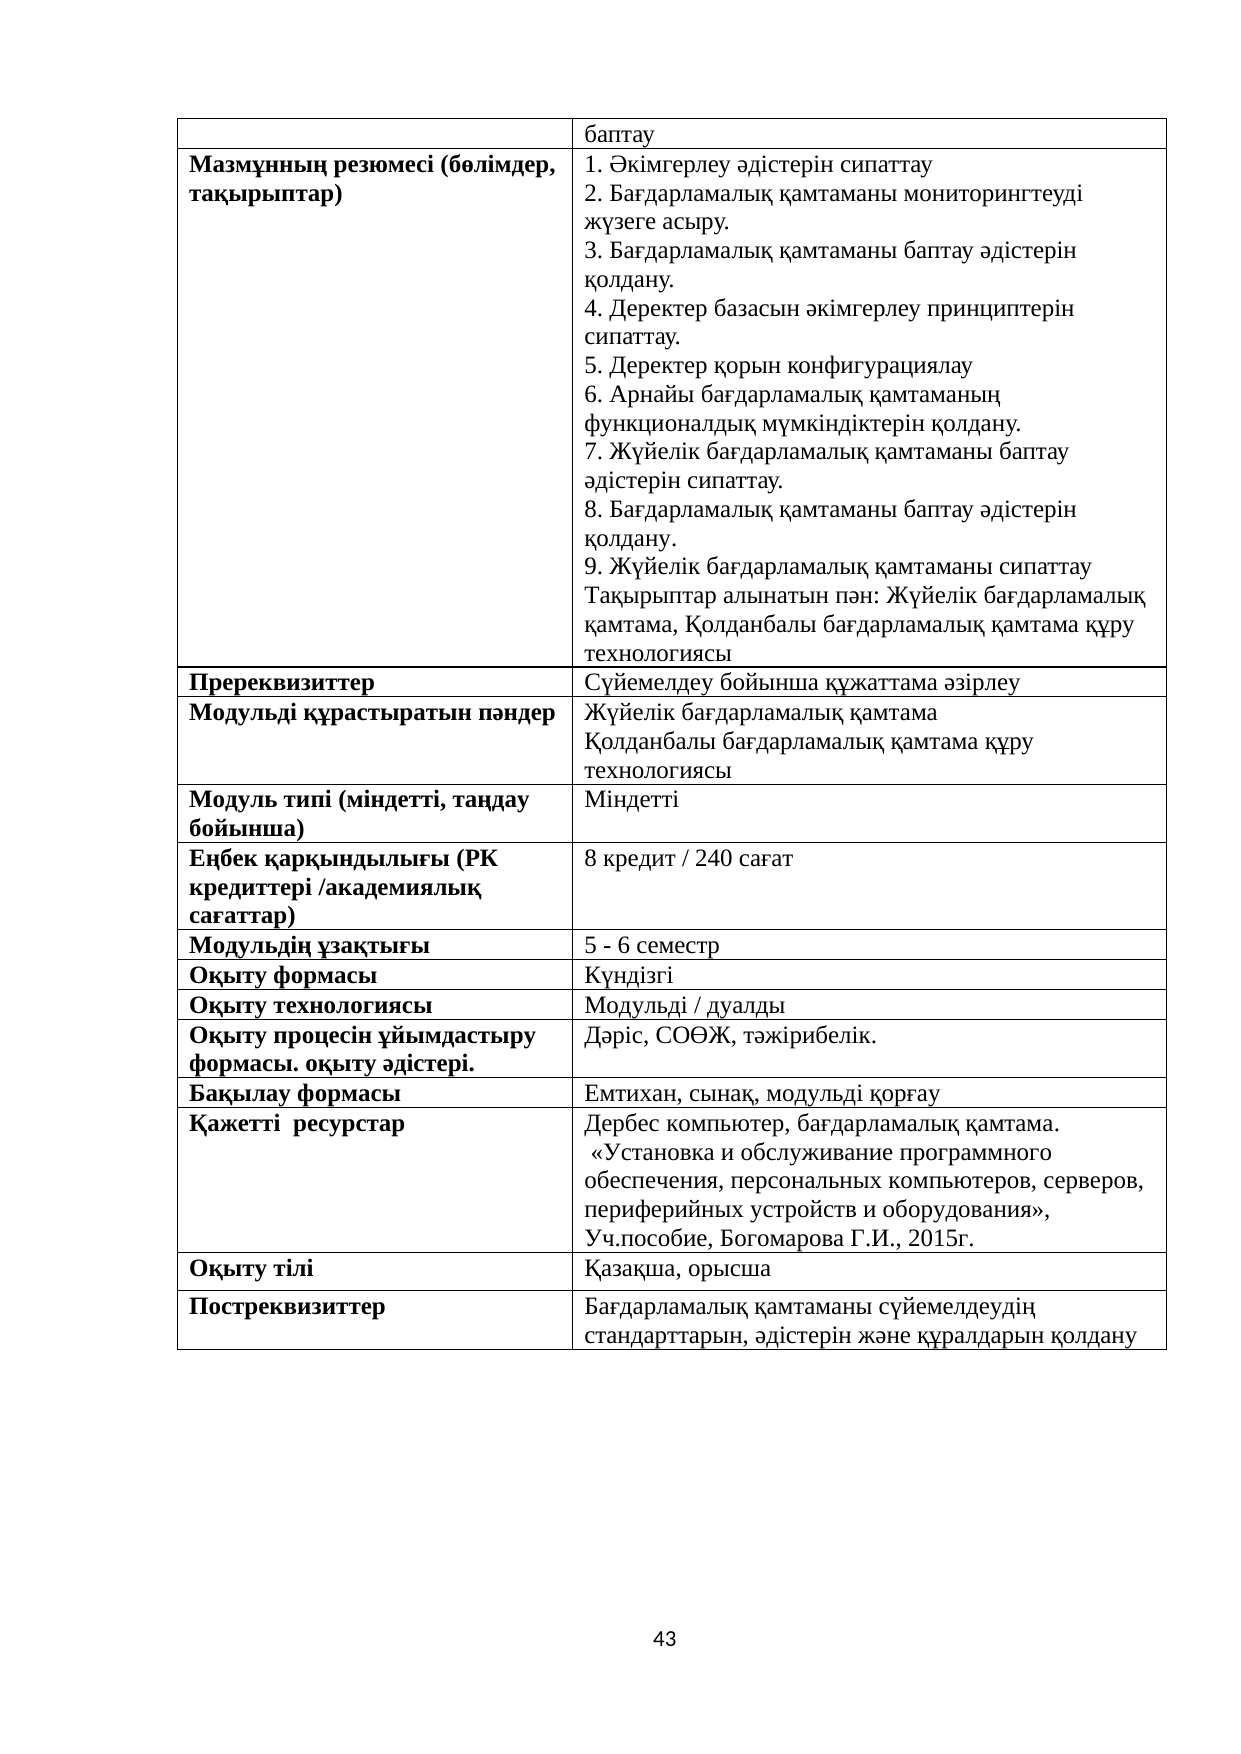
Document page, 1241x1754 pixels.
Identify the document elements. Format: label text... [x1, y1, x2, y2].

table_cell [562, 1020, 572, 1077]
table_cell 1. Әкімгерлеу әдістерін сипаттау 2. Бағдарламалық қамтаманы мониторингтеуді жүзеге асыру. 3. Бағдарламалық қамтаманы баптау әдістерін қолдану. 4. Деректер базасын әкімгерлеу принциптерін сипаттау. 5. Деректер қорын конфигурациялау 6. Арнайы бағдарламалық қамтаманың функционалдық мүмкіндіктерін қолдану. 7. Жүйелік бағдарламалық қамтаманы баптау әдістерін сипаттау. 8. Бағдарламалық қамтаманы баптау әдістерін қолдану. 9. Жүйелік бағдарламалық қамтаманы сипаттау Тақырыптар алынатын пән: Жүйелік бағдарламалық қамтама, Қолданбалы бағдарламалық қамтама құру технологиясы [573, 149, 1166, 666]
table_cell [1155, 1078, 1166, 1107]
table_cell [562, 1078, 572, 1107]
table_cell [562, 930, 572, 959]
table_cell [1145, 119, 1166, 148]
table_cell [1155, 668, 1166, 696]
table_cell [178, 119, 572, 148]
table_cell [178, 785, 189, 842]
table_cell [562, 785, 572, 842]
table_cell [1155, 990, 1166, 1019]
table_cell Мазмұнның резюмесі (бөлімдер, тақырыптар) [178, 149, 572, 666]
table_cell Қазақша, орысша [573, 1253, 1166, 1290]
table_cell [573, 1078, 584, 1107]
table_cell Оқыту тілі [178, 1253, 572, 1290]
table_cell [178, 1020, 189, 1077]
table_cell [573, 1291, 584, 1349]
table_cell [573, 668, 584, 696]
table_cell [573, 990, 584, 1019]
table_cell Міндетті [573, 785, 1166, 842]
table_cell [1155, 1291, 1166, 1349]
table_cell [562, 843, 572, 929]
table_cell Дербес компьютер, бағдарламалық қамтама. «Установка и обслуживание программного обеспечения, персональных компьютеров, серверов, периферийных устройств и оборудования», Уч.пособие, Богомарова Г.И., 2015г. [573, 1108, 1166, 1252]
table_cell Дәріс, СОӨЖ, тәжірибелік. [573, 1020, 1166, 1077]
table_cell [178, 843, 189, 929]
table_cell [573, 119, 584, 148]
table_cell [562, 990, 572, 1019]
table_cell Постреквизиттер [178, 1291, 572, 1349]
table_cell Қажетті ресурстар [178, 1108, 572, 1252]
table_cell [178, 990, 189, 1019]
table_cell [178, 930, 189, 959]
table_cell Модульді құрастыратын пәндер [178, 697, 572, 783]
table_cell 8 кредит / 240 сағат [573, 843, 1166, 929]
table_cell Жүйелік бағдарламалық қамтама Қолданбалы бағдарламалық қамтама құру технологиясы [573, 697, 1166, 783]
